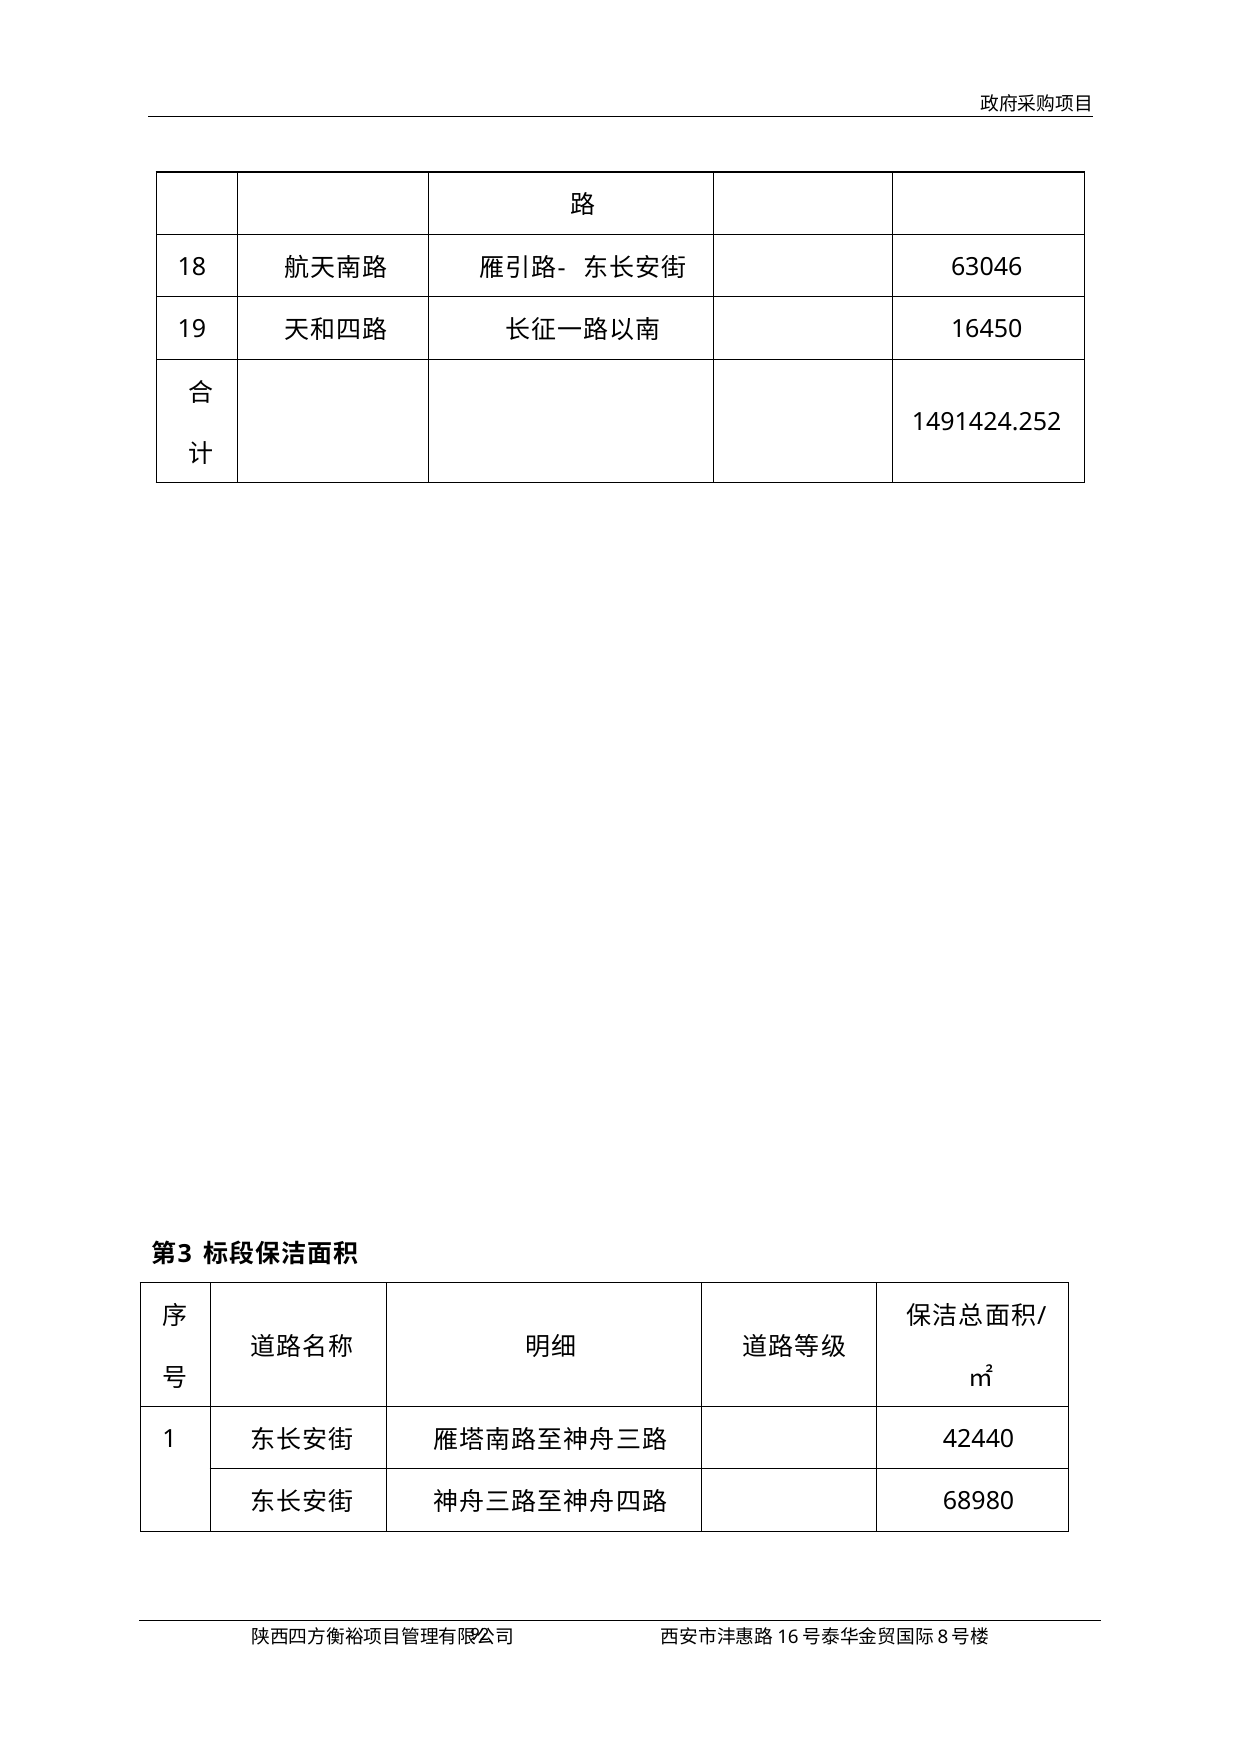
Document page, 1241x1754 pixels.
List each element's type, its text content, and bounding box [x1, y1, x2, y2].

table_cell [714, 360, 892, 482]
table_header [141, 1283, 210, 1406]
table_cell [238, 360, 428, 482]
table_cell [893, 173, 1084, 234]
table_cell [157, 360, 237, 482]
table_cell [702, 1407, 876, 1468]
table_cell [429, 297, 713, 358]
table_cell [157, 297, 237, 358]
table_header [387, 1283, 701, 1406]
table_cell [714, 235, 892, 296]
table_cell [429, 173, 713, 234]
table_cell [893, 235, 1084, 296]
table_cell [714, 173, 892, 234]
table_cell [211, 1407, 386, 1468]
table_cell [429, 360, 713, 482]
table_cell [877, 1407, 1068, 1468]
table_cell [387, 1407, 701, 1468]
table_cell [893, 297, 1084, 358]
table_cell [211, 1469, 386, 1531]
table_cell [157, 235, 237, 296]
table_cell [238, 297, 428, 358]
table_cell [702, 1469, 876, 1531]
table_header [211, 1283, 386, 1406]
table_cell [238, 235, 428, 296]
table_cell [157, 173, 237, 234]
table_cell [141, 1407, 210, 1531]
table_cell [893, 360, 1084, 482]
text 第3标段保洁面积 [151, 1221, 1089, 1282]
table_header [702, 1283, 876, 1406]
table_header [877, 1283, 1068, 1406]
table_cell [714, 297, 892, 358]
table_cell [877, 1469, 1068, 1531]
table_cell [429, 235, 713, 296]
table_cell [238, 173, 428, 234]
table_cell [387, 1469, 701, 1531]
